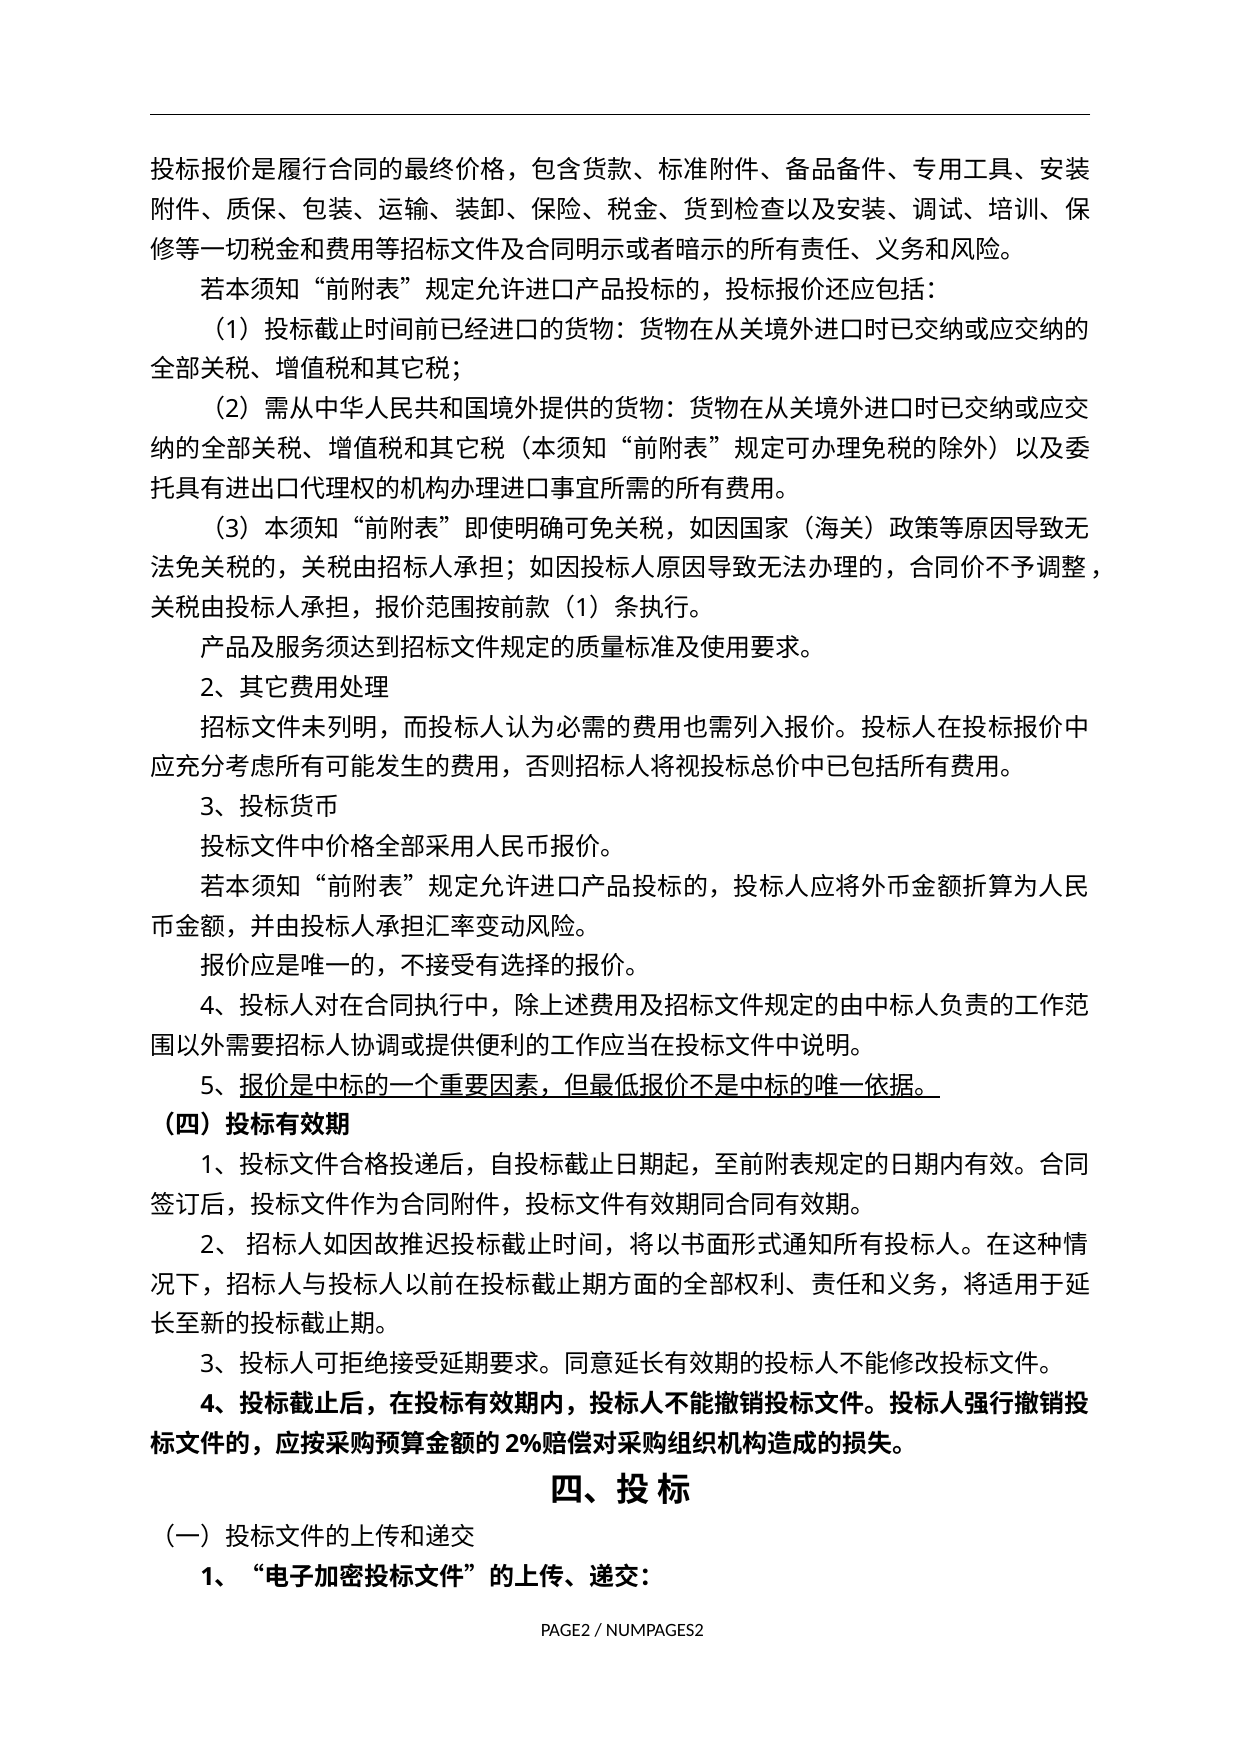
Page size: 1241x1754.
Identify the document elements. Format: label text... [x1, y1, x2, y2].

text 2、 招标人如因故推迟投标截止时间，将以书面形式通知所有投标人。在这种情况下，招标人与投标人以前在投标截止期方面的全部权利、责任和义务，将适用于延长至新的投标截止期。 [150, 1224, 1090, 1340]
text （3）本须知“前附表”即使明确可免关税，如因国家（海关）政策等原因导致无法免关税的，关税由招标人承担；如因投标人原因导致无法办理的，合同价不予调整，关税由投标人承担，报价范围按前款（1）条执行。 [150, 508, 1090, 624]
text 3、投标货币 [150, 787, 1090, 823]
text 4、投标人对在合同执行中，除上述费用及招标文件规定的由中标人负责的工作范围以外需要招标人协调或提供便利的工作应当在投标文件中说明。 [150, 986, 1090, 1062]
text （四）投标有效期 [150, 1105, 1090, 1141]
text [150, 150, 1090, 266]
text 若本须知“前附表”规定允许进口产品投标的，投标人应将外币金额折算为人民币金额，并由投标人承担汇率变动风险。 [150, 866, 1090, 942]
text （一）投标文件的上传和递交 [150, 1516, 1090, 1552]
text 四、投 标 [150, 1463, 1090, 1511]
text 1、“电子加密投标文件”的上传、递交： [150, 1556, 1090, 1592]
text 3、投标人可拒绝接受延期要求。同意延长有效期的投标人不能修改投标文件。 [150, 1344, 1090, 1380]
text 1、投标文件合格投递后，自投标截止日期起，至前附表规定的日期内有效。合同签订后，投标文件作为合同附件，投标文件有效期同合同有效期。 [150, 1145, 1090, 1221]
text 产品及服务须达到招标文件规定的质量标准及使用要求。 [150, 627, 1090, 664]
text （1）投标截止时间前已经进口的货物：货物在从关境外进口时已交纳或应交纳的全部关税、增值税和其它税； [150, 309, 1090, 385]
text 5、报价是中标的一个重要因素，但最低报价不是中标的唯一依据。 [150, 1065, 1090, 1101]
text （2）需从中华人民共和国境外提供的货物：货物在从关境外进口时已交纳或应交纳的全部关税、增值税和其它税（本须知“前附表”规定可办理免税的除外）以及委托具有进出口代理权的机构办理进口事宜所需的所有费用。 [150, 389, 1090, 504]
text 投标文件中价格全部采用人民币报价。 [150, 826, 1090, 863]
text 报价应是唯一的，不接受有选择的报价。 [150, 946, 1090, 982]
text 招标文件未列明，而投标人认为必需的费用也需列入报价。投标人在投标报价中应充分考虑所有可能发生的费用，否则招标人将视投标总价中已包括所有费用。 [150, 707, 1090, 783]
text 2、其它费用处理 [150, 667, 1090, 703]
text 若本须知“前附表”规定允许进口产品投标的，投标报价还应包括： [150, 269, 1090, 306]
text 4、投标截止后，在投标有效期内，投标人不能撤销投标文件。投标人强行撤销投标文件的，应按采购预算金额的2%赔偿对采购组织机构造成的损失。 [150, 1383, 1090, 1459]
